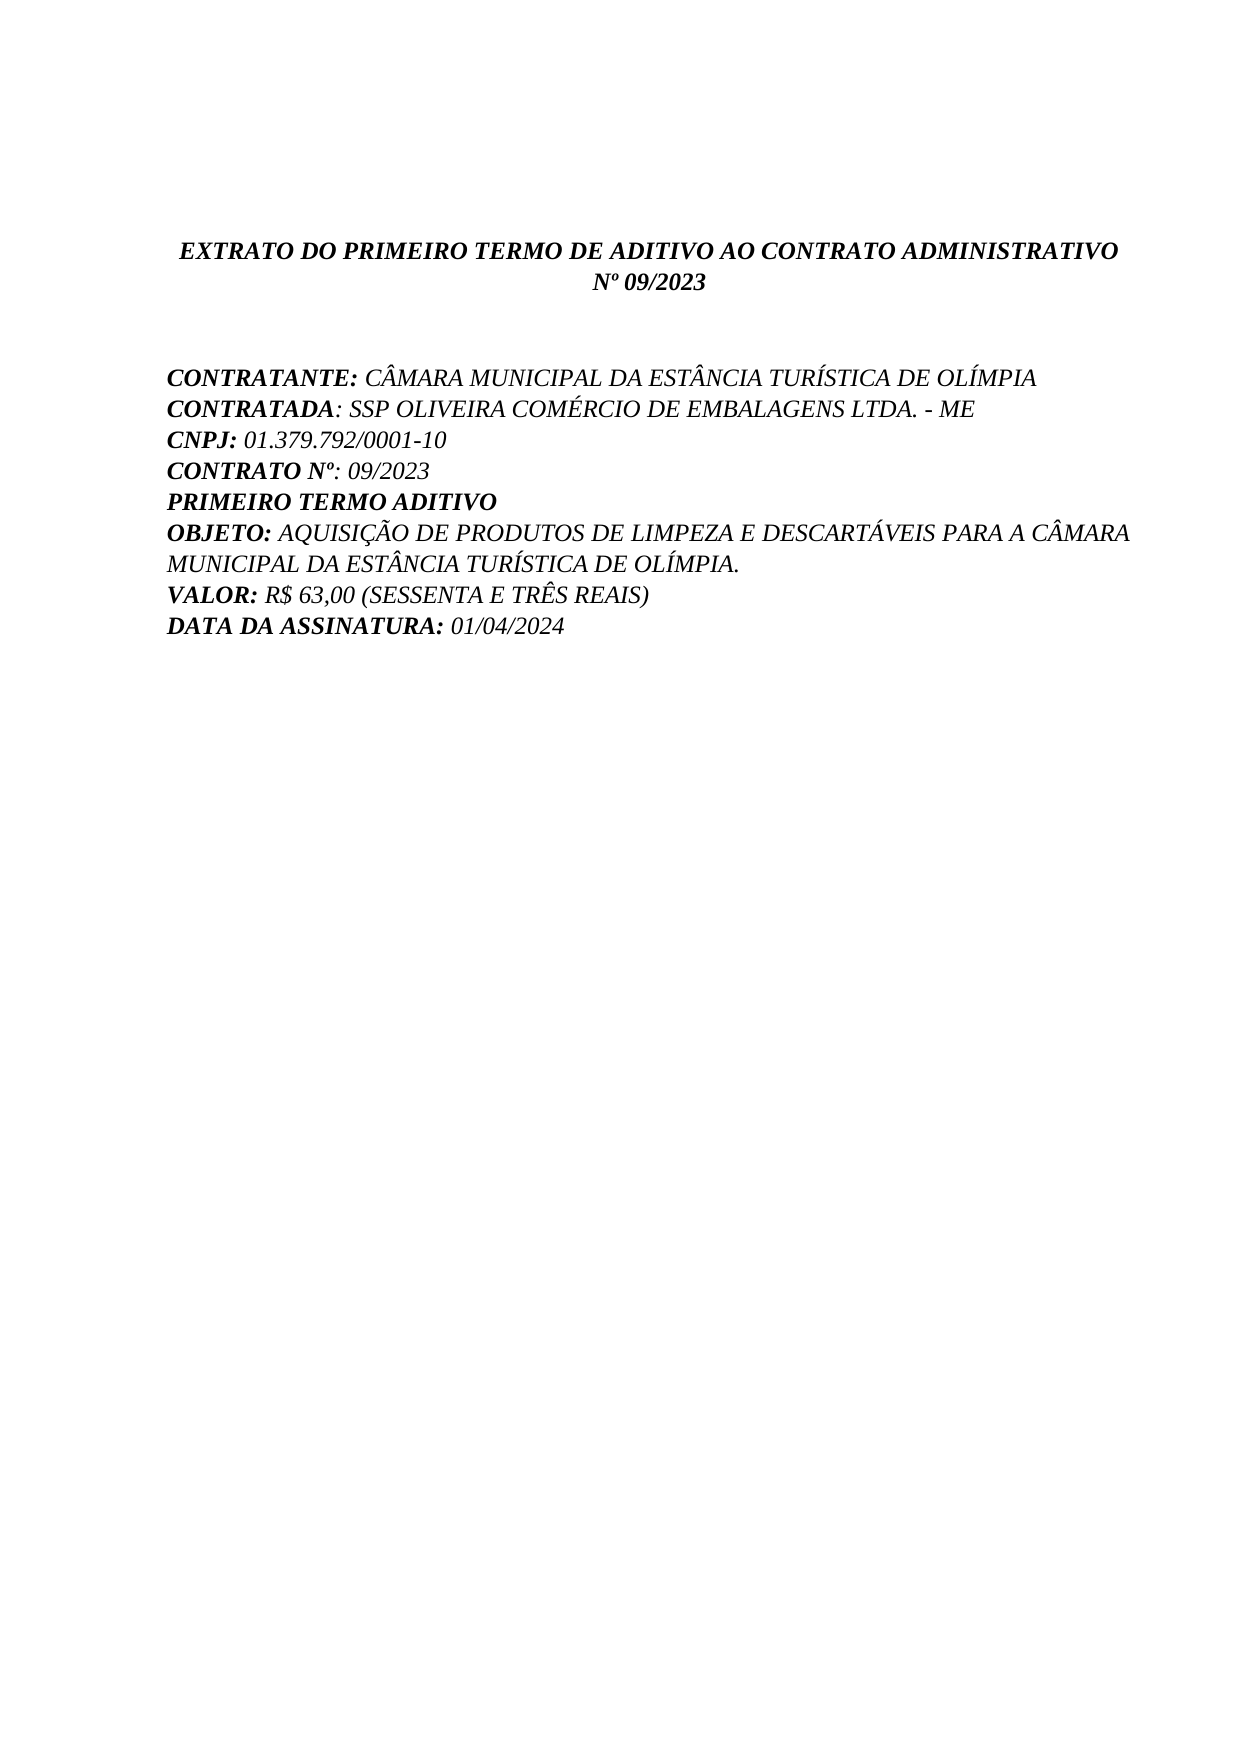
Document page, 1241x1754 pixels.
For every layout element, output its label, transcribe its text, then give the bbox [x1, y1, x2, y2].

text OBJETO: AQUISIÇÃO DE PRODUTOS DE LIMPEZA E DESCARTÁVEIS PARA A CÂMARA MUNICIPAL DA ESTÂNCIA TURÍSTICA DE OLÍMPIA. [167, 518, 1134, 578]
text CONTRATANTE: CÂMARA MUNICIPAL DA ESTÂNCIA TURÍSTICA DE OLÍMPIA [167, 363, 1134, 391]
text CONTRATO Nº: 09/2023 [167, 456, 1134, 484]
text CNPJ: 01.379.792/0001-10 [167, 425, 1134, 453]
text EXTRATO DO PRIMEIRO TERMO DE ADITIVO AO CONTRATO ADMINISTRATIVO Nº 09/2023 [167, 236, 1134, 296]
text DATA DA ASSINATURA: 01/04/2024 [167, 611, 1134, 640]
text PRIMEIRO TERMO ADITIVO [167, 487, 1134, 516]
text VALOR: R$ 63,00 (SESSENTA E TRÊS REAIS) [167, 580, 1134, 609]
text CONTRATADA: SSP OLIVEIRA COMÉRCIO DE EMBALAGENS LTDA. - ME [167, 394, 1134, 422]
